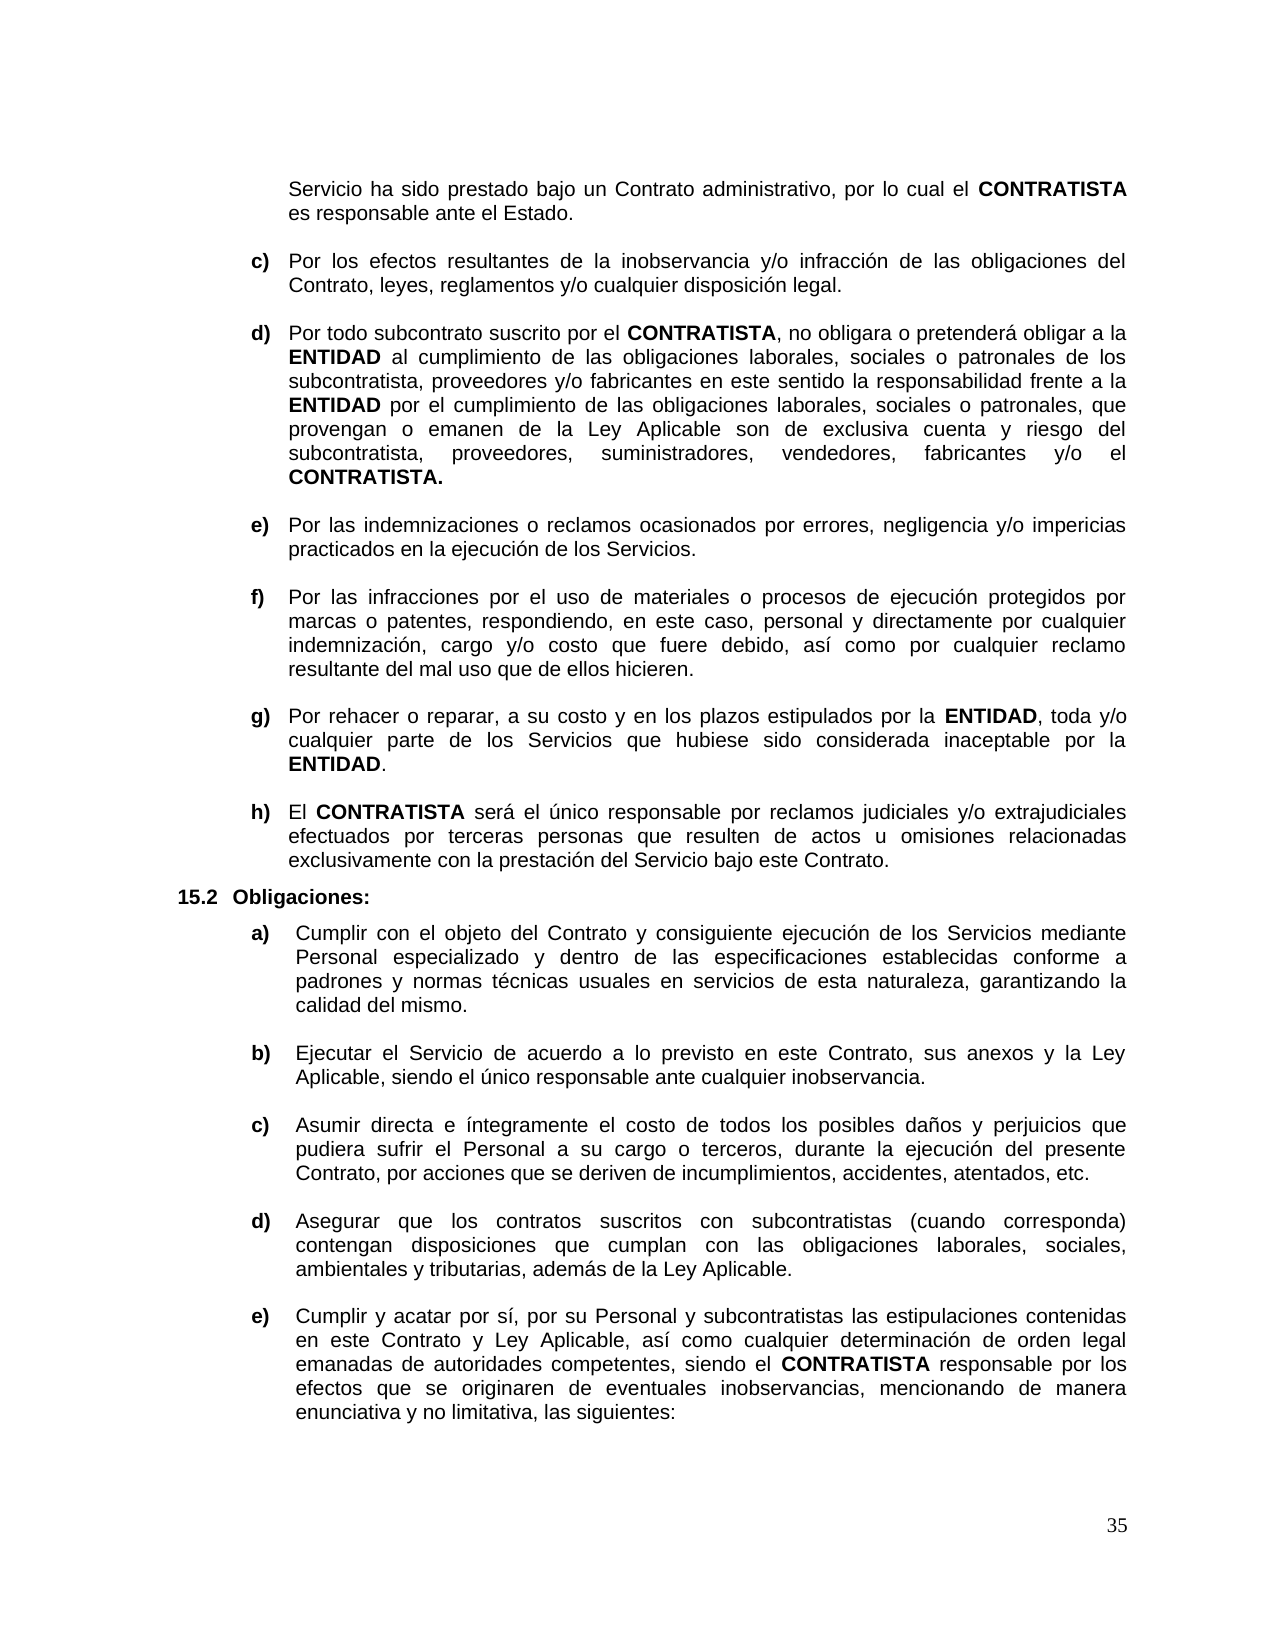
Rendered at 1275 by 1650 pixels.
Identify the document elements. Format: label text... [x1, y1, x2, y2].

list Por los efectos resultantes de la inobservancia y/o infracción de las obligaciones del Contrato, leyes, reglamentos y/o cualquier disposición legal. [251, 249, 1127, 297]
list Asumir directa e íntegramente el costo de todos los posibles daños y perjuicios que pudiera sufrir el Personal a su cargo o terceros, durante la ejecución del presente Contrato, por acciones que se deriven de incumplimientos, accidentes, atentados, etc. [251, 1113, 1127, 1184]
list Por las infracciones por el uso de materiales o procesos de ejecución protegidos por marcas o patentes, respondiendo, en este caso, personal y directamente por cualquier indemnización, cargo y/o costo que fuere debido, así como por cualquier reclamo resultante del mal uso que de ellos hicieren. [251, 584, 1127, 680]
list Por rehacer o reparar, a su costo y en los plazos estipulados por la ENTIDAD, toda y/o cualquier parte de los Servicios que hubiese sido considerada inaceptable por la ENTIDAD. [251, 704, 1127, 776]
list El CONTRATISTA será el único responsable por reclamos judiciales y/o extrajudiciales efectuados por terceras personas que resulten de actos u omisiones relacionadas exclusivamente con la prestación del Servicio bajo este Contrato. [251, 800, 1127, 872]
list Por las indemnizaciones o reclamos ocasionados por errores, negligencia y/o impericias practicados en la ejecución de los Servicios. [251, 513, 1127, 561]
list Ejecutar el Servicio de acuerdo a lo previsto en este Contrato, sus anexos y la Ley Aplicable, siendo el único responsable ante cualquier inobservancia. [251, 1041, 1127, 1089]
list Por todo subcontrato suscrito por el CONTRATISTA, no obligara o pretenderá obligar a la ENTIDAD al cumplimiento de las obligaciones laborales, sociales o patronales de los subcontratista, proveedores y/o fabricantes en este sentido la responsabilidad frente a la ENTIDAD por el cumplimiento de las obligaciones laborales, sociales o patronales, que provengan o emanen de la Ley Aplicable son de exclusiva cuenta y riesgo del subcontratista, proveedores, suministradores, vendedores, fabricantes y/o el CONTRATISTA. [251, 321, 1127, 489]
list Cumplir y acatar por sí, por su Personal y subcontratistas las estipulaciones contenidas en este Contrato y Ley Aplicable, así como cualquier determinación de orden legal emanadas de autoridades competentes, siendo el CONTRATISTA responsable por los efectos que se originaren de eventuales inobservancias, mencionando de manera enunciativa y no limitativa, las siguientes: [251, 1304, 1127, 1424]
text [288, 177, 1127, 225]
list Obligaciones: [177, 884, 1127, 908]
list Cumplir con el objeto del Contrato y consiguiente ejecución de los Servicios mediante Personal especializado y dentro de las especificaciones establecidas conforme a padrones y normas técnicas usuales en servicios de esta naturaleza, garantizando la calidad del mismo. [251, 921, 1127, 1017]
list Asegurar que los contratos suscritos con subcontratistas (cuando corresponda) contengan disposiciones que cumplan con las obligaciones laborales, sociales, ambientales y tributarias, además de la Ley Aplicable. [251, 1208, 1127, 1280]
